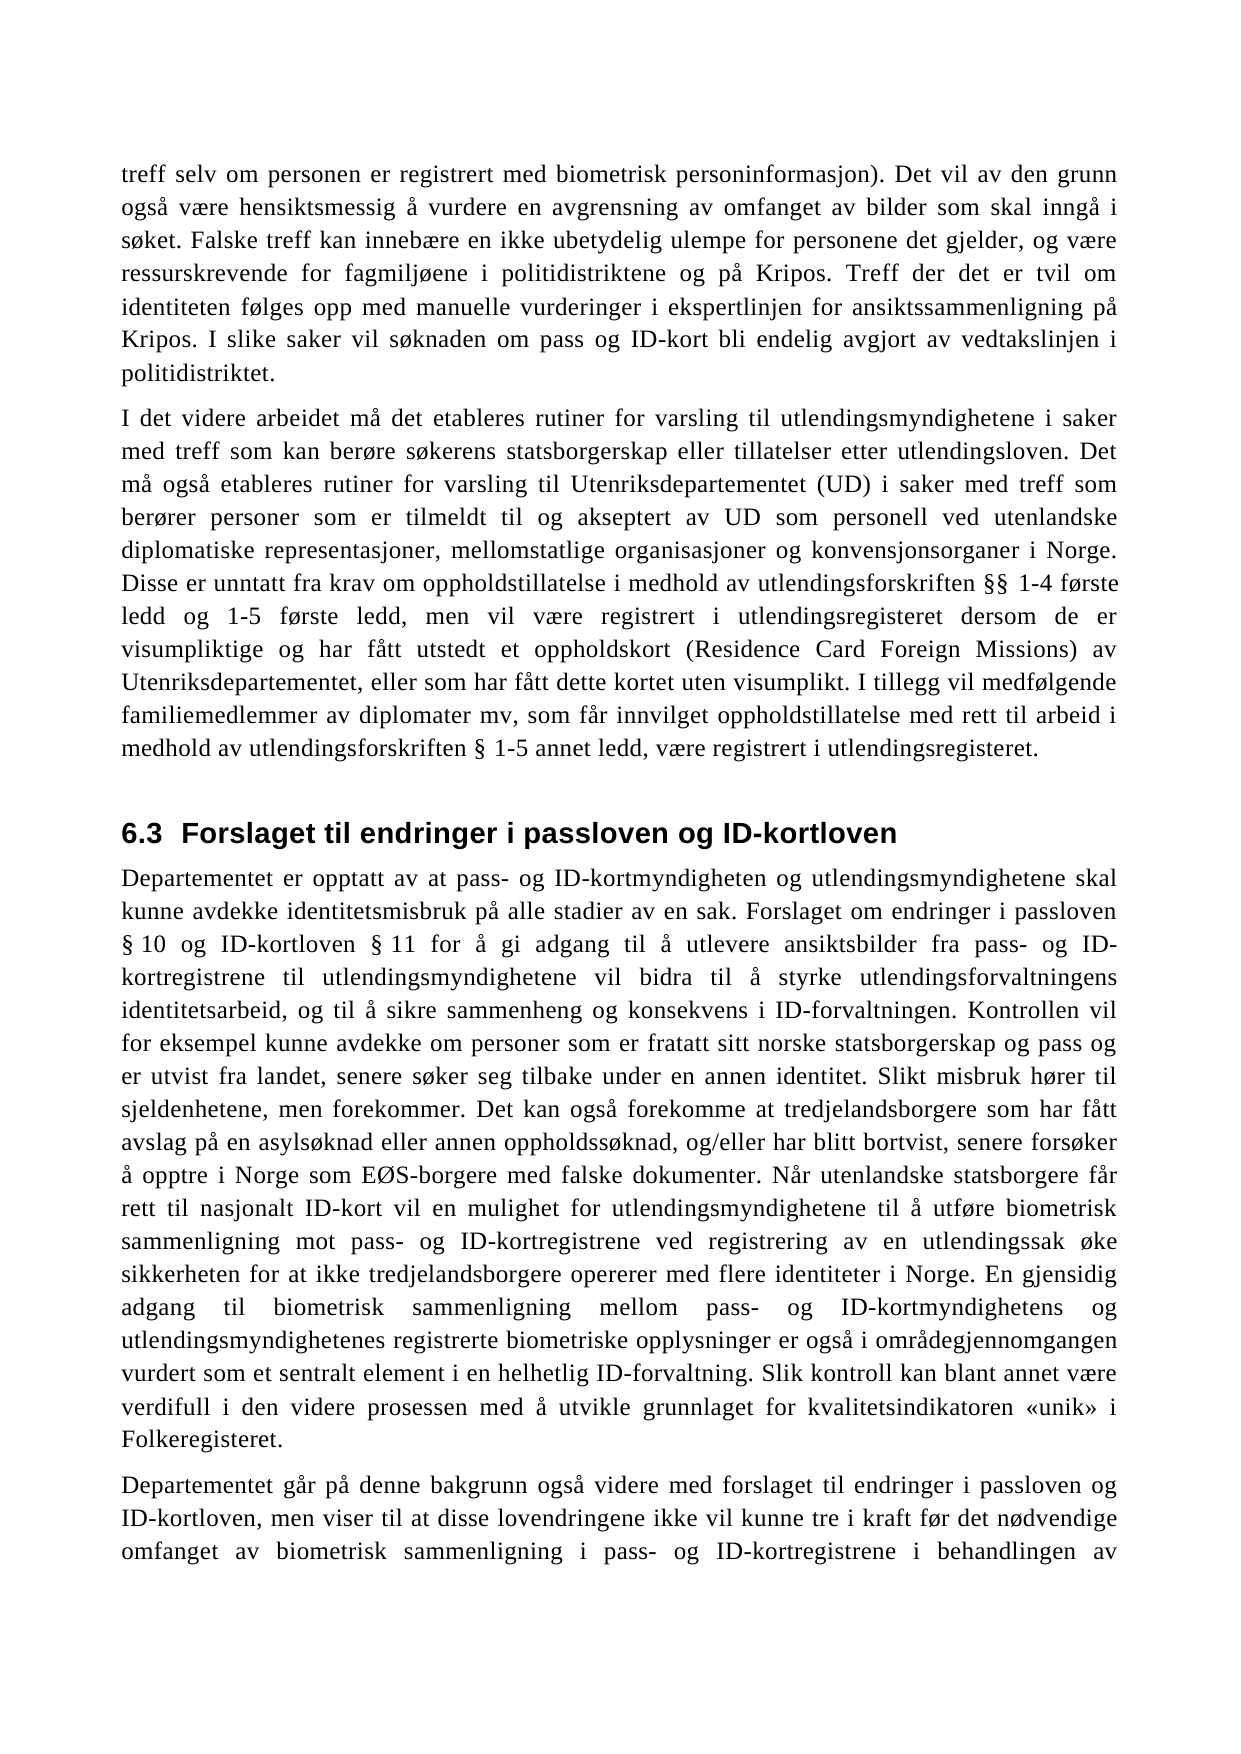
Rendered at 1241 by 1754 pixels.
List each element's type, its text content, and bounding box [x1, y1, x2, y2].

subtitle Forslaget til endringer i passloven og ID-kortloven [121, 816, 1119, 850]
text Departementet er opptatt av at pass- og ID-kortmyndigheten og utlendingsmyndighetene skal kunne avdekke identitetsmisbruk på alle stadier av en sak. Forslaget om endringer i passloven § 10 og ID-kortloven § 11 for å gi adgang til å utlevere ansiktsbilder fra pass- og ID-kortregistrene til utlendingsmyndighetene vil bidra til å styrke utlendingsforvaltningens identitetsarbeid, og til å sikre sammenheng og konsekvens i ID-forvaltningen. Kontrollen vil for eksempel kunne avdekke om personer som er fratatt sitt norske statsborgerskap og pass og er utvist fra landet, senere søker seg tilbake under en annen identitet. Slikt misbruk hører til sjeldenhetene, men forekommer. Det kan også forekomme at tredjelandsborgere som har fått avslag på en asylsøknad eller annen oppholdssøknad, og/eller har blitt bortvist, senere forsøker å opptre i Norge som EØS-borgere med falske dokumenter. Når utenlandske statsborgere får rett til nasjonalt ID-kort vil en mulighet for utlendingsmyndighetene til å utføre biometrisk sammenligning mot pass- og ID-kortregistrene ved registrering av en utlendingssak øke sikkerheten for at ikke tredjelandsborgere opererer med flere identiteter i Norge. En gjensidig adgang til biometrisk sammenligning mellom pass- og ID-kortmyndighetens og utlendingsmyndighetenes registrerte biometriske opplysninger er også i områdegjennomgangen vurdert som et sentralt element i en helhetlig ID-forvaltning. Slik kontroll kan blant annet være verdifull i den videre prosessen med å utvikle grunnlaget for kvalitetsindikatoren «unik» i Folkeregisteret. [121, 863, 1119, 1453]
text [121, 159, 1119, 386]
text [121, 1470, 1119, 1565]
text I det videre arbeidet må det etableres rutiner for varsling til utlendingsmyndighetene i saker med treff som kan berøre søkerens statsborgerskap eller tillatelser etter utlendingsloven. Det må også etableres rutiner for varsling til Utenriksdepartementet (UD) i saker med treff som berører personer som er tilmeldt til og akseptert av UD som personell ved utenlandske diplomatiske representasjoner, mellomstatlige organisasjoner og konvensjonsorganer i Norge. Disse er unntatt fra krav om oppholdstillatelse i medhold av utlendingsforskriften §§ 1-4 første ledd og 1-5 første ledd, men vil være registrert i utlendingsregisteret dersom de er visumpliktige og har fått utstedt et oppholdskort (Residence Card Foreign Missions) av Utenriksdepartementet, eller som har fått dette kortet uten visumplikt. I tillegg vil medfølgende familiemedlemmer av diplomater mv, som får innvilget oppholdstillatelse med rett til arbeid i medhold av utlendingsforskriften § 1-5 annet ledd, være registrert i utlendingsregisteret. [121, 403, 1119, 762]
